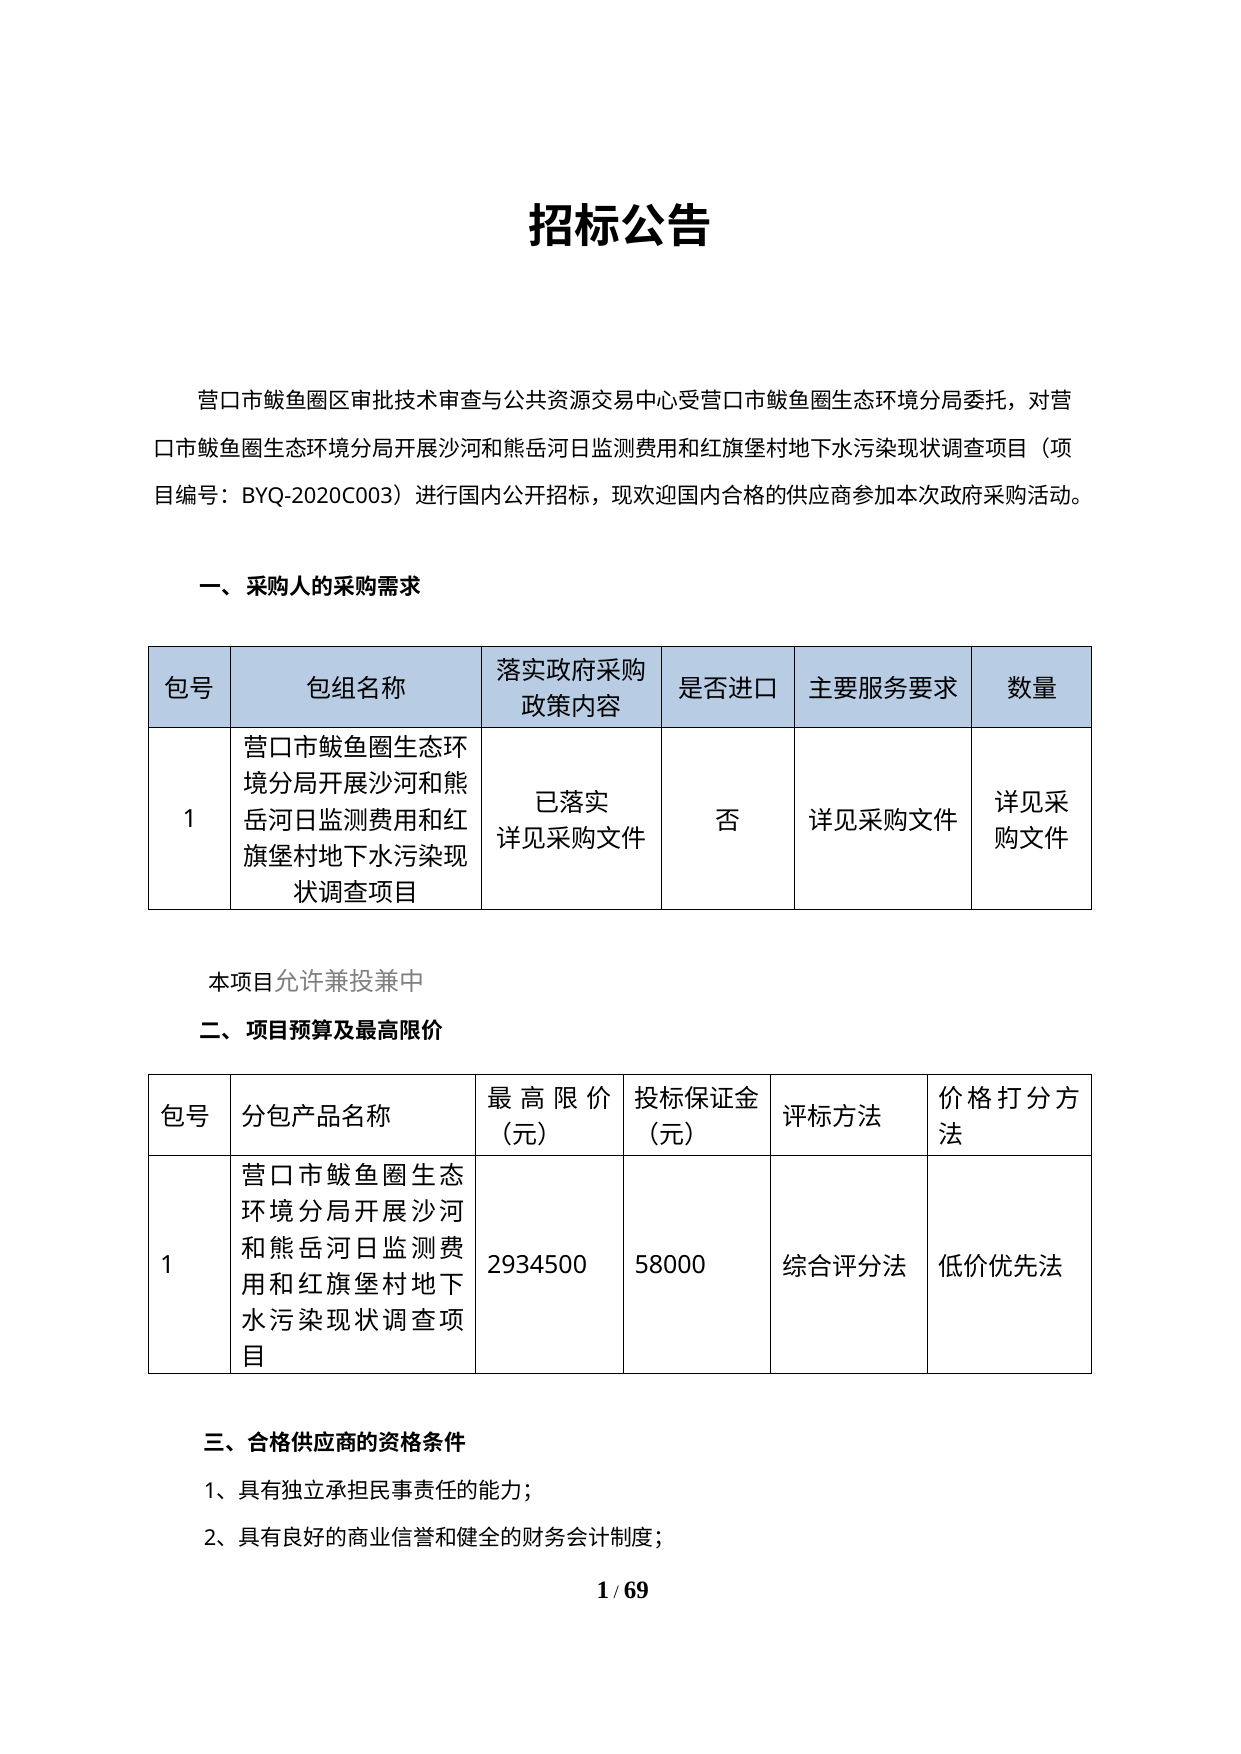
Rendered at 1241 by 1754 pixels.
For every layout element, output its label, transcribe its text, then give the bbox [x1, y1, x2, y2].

subtitle 招标公告 [153, 189, 1087, 255]
text 1、具有独立承担民事责任的能力； [153, 1473, 1087, 1504]
text 受委托，对（项目编号：）进行国内公开招标，现欢迎国内合格的供应商参加本次政府采购活动。 [153, 383, 1087, 555]
text 本项目 [153, 961, 1087, 997]
text 三、合格供应商的资格条件 [153, 1425, 1087, 1457]
list 采购人的采购需求 [199, 569, 1087, 601]
list 项目预算及最高限价 [199, 1015, 1087, 1044]
text 2、具有良好的商业信誉和健全的财务会计制度； [153, 1520, 1087, 1552]
